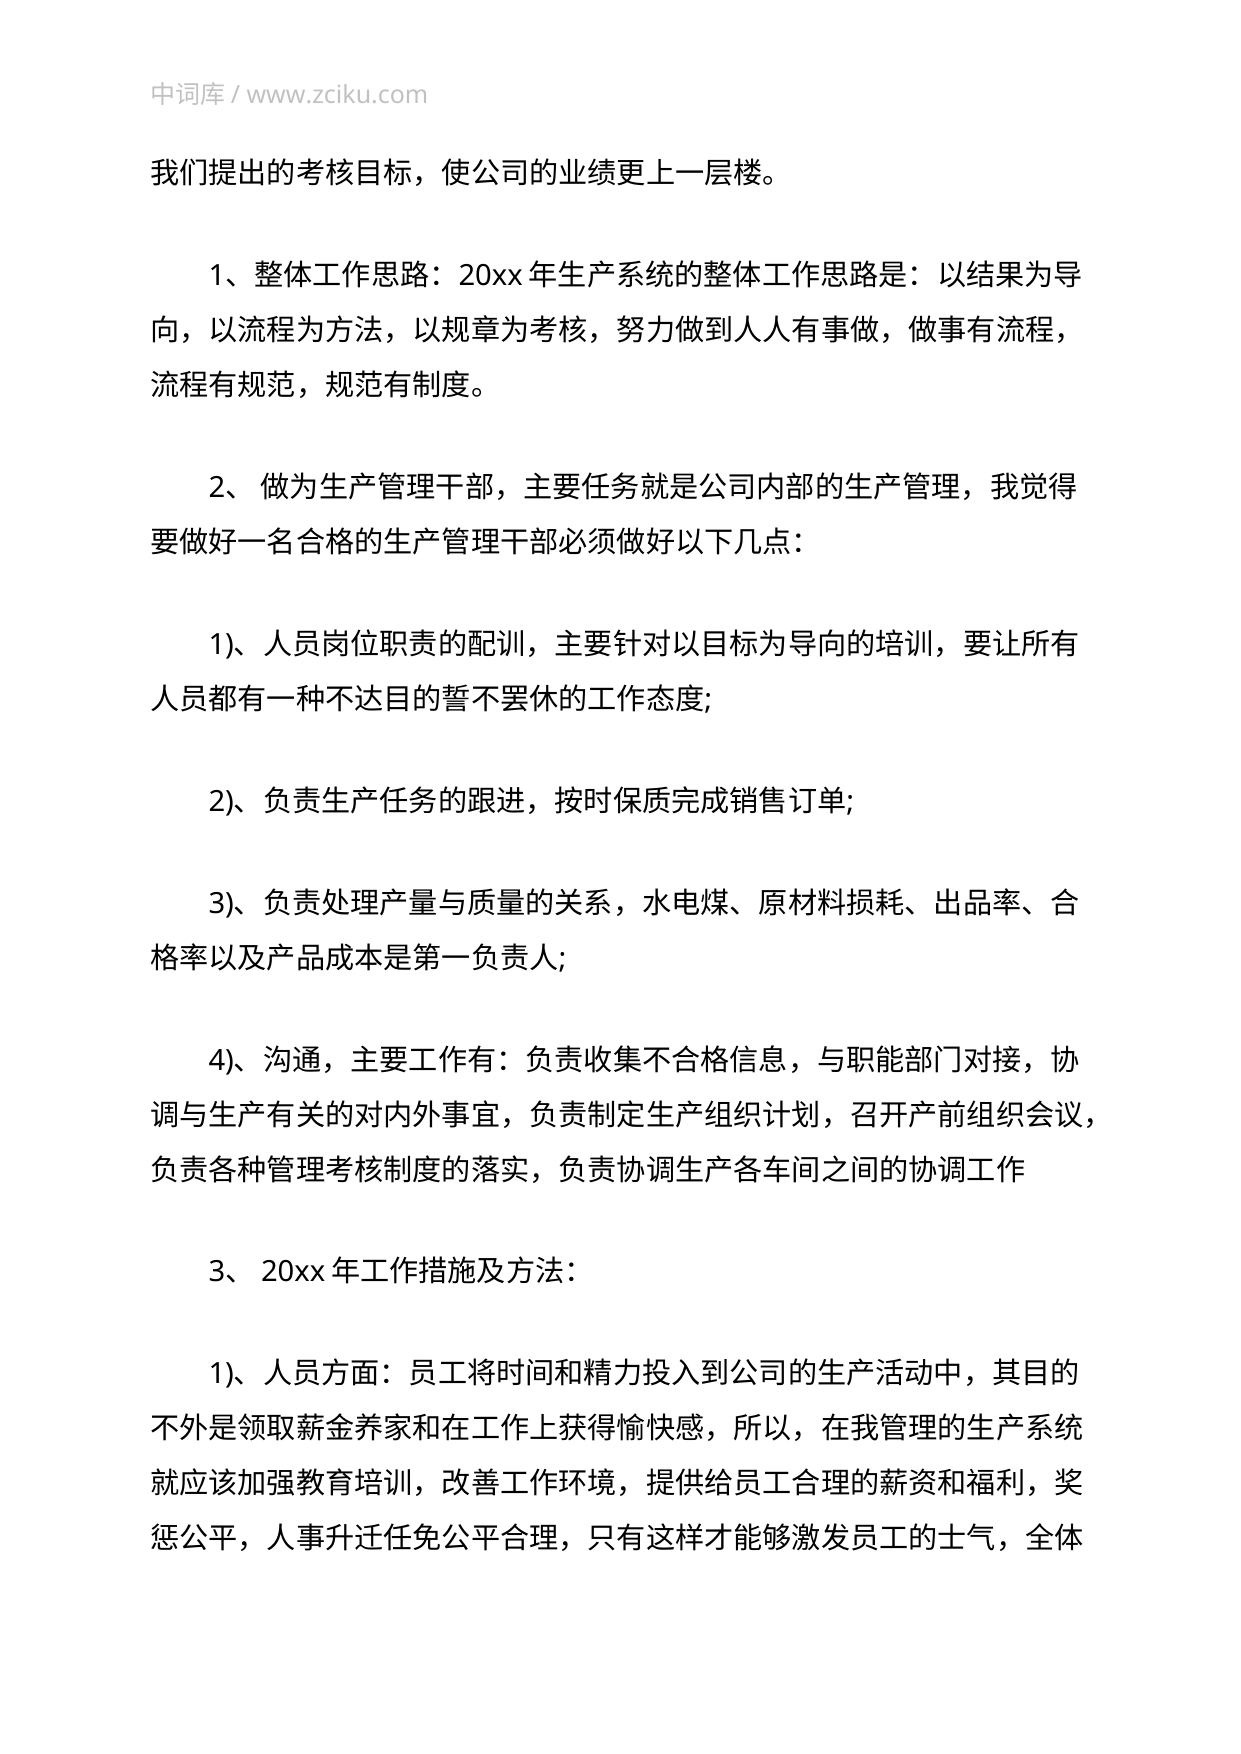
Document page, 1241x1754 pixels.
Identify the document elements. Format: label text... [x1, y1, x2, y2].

text 2)、负责生产任务的跟进，按时保质完成销售订单; [150, 777, 1090, 819]
text 4)、沟通，主要工作有：负责收集不合格信息，与职能部门对接，协调与生产有关的对内外事宜，负责制定生产组织计划，召开产前组织会议，负责各种管理考核制度的落实，负责协调生产各车间之间的协调工作 [150, 1036, 1090, 1188]
text 3、 20xx年工作措施及方法： [150, 1248, 1090, 1290]
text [150, 150, 1090, 192]
text 2、 做为生产管理干部，主要任务就是公司内部的生产管理，我觉得要做好一名合格的生产管理干部必须做好以下几点： [150, 463, 1090, 561]
text 1、整体工作思路：20xx年生产系统的整体工作思路是：以结果为导向，以流程为方法，以规章为考核，努力做到人人有事做，做事有流程，流程有规范，规范有制度。 [150, 252, 1090, 404]
text 1)、人员岗位职责的配训，主要针对以目标为导向的培训，要让所有人员都有一种不达目的誓不罢休的工作态度; [150, 620, 1090, 718]
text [150, 1350, 1090, 1557]
text 3)、负责处理产量与质量的关系，水电煤、原材料损耗、出品率、合格率以及产品成本是第一负责人; [150, 879, 1090, 977]
